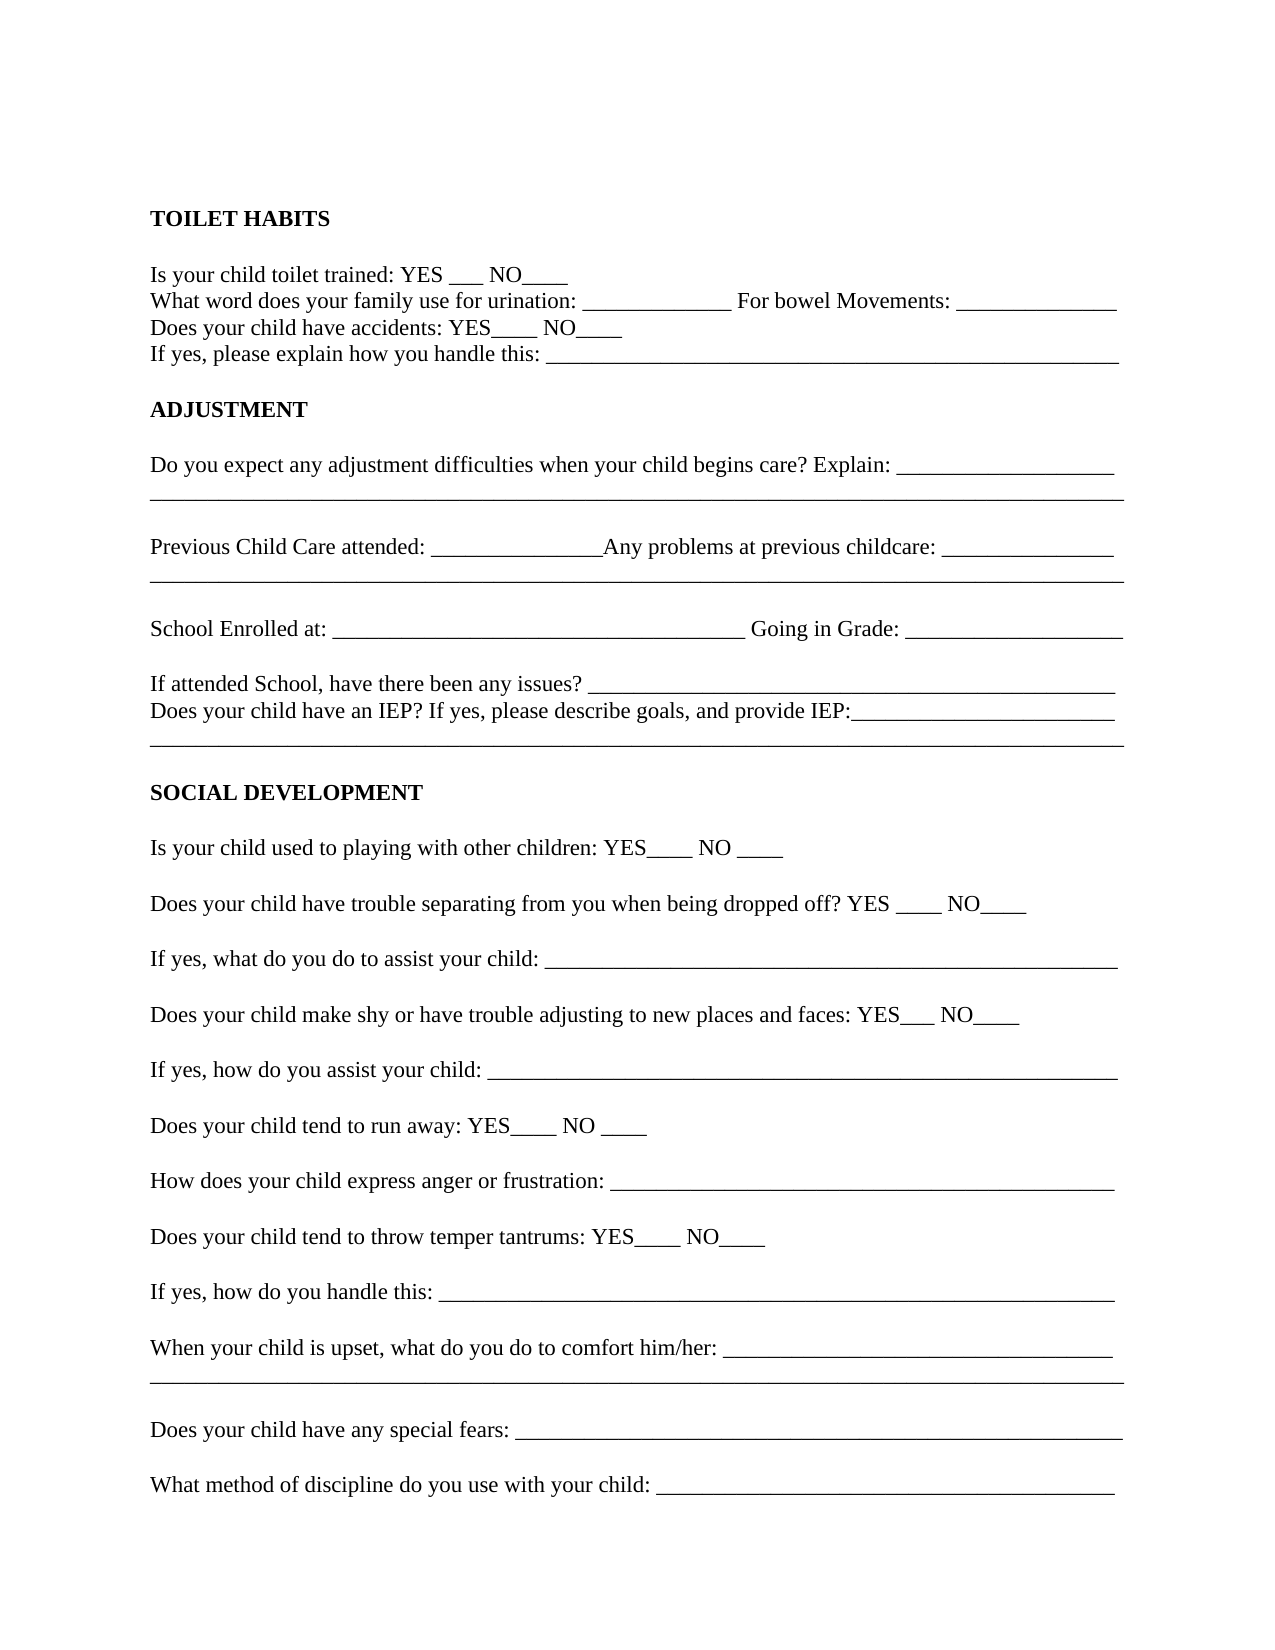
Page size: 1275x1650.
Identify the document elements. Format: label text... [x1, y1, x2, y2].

text How does your child express anger or frustration: ____________________________________________ [150, 1167, 1125, 1194]
text Do you expect any adjustment difficulties when your child begins care? Explain: ___________________ _____________________________________________________________________________________ [150, 451, 1125, 504]
text TOILET HABITS [150, 206, 1125, 232]
text Does your child have accidents: YES____ NO____ [150, 314, 1125, 340]
text Does your child tend to throw temper tantrums: YES____ NO____ [150, 1223, 1125, 1249]
text Previous Child Care attended: _______________Any problems at previous childcare: _______________ _____________________________________________________________________________________ [150, 533, 1125, 586]
text Is your child used to playing with other children: YES____ NO ____ [150, 834, 1125, 861]
text Does your child have any special fears: _____________________________________________________ [150, 1416, 1125, 1442]
text If yes, how do you assist your child: _______________________________________________________ [150, 1056, 1125, 1083]
text Is your child toilet trained: YES ___ NO____ [150, 261, 1125, 287]
text If attended School, have there been any issues? ______________________________________________ Does your child have an IEP? If yes, please describe goals, and provide IEP:_______________________ _____________________________________________________________________________________ [150, 670, 1125, 749]
text School Enrolled at: ____________________________________ Going in Grade: ___________________ [150, 615, 1125, 641]
text What word does your family use for urination: _____________ For bowel Movements: ______________ [150, 287, 1125, 314]
text Does your child have trouble separating from you when being dropped off? YES ____ NO____ [150, 890, 1125, 916]
text ADJUSTMENT [150, 396, 1125, 422]
text Does your child make shy or have trouble adjusting to new places and faces: YES___ NO____ [150, 1001, 1125, 1027]
text Does your child tend to run away: YES____ NO ____ [150, 1112, 1125, 1138]
text If yes, please explain how you handle this: __________________________________________________ [150, 340, 1125, 366]
text What method of discipline do you use with your child: ________________________________________ [150, 1471, 1125, 1498]
text If yes, what do you do to assist your child: __________________________________________________ [150, 945, 1125, 972]
text SOCIAL DEVELOPMENT [150, 779, 1125, 805]
text When your child is upset, what do you do to comfort him/her: __________________________________ _____________________________________________________________________________________ [150, 1334, 1125, 1387]
text If yes, how do you handle this: ___________________________________________________________ [150, 1278, 1125, 1305]
